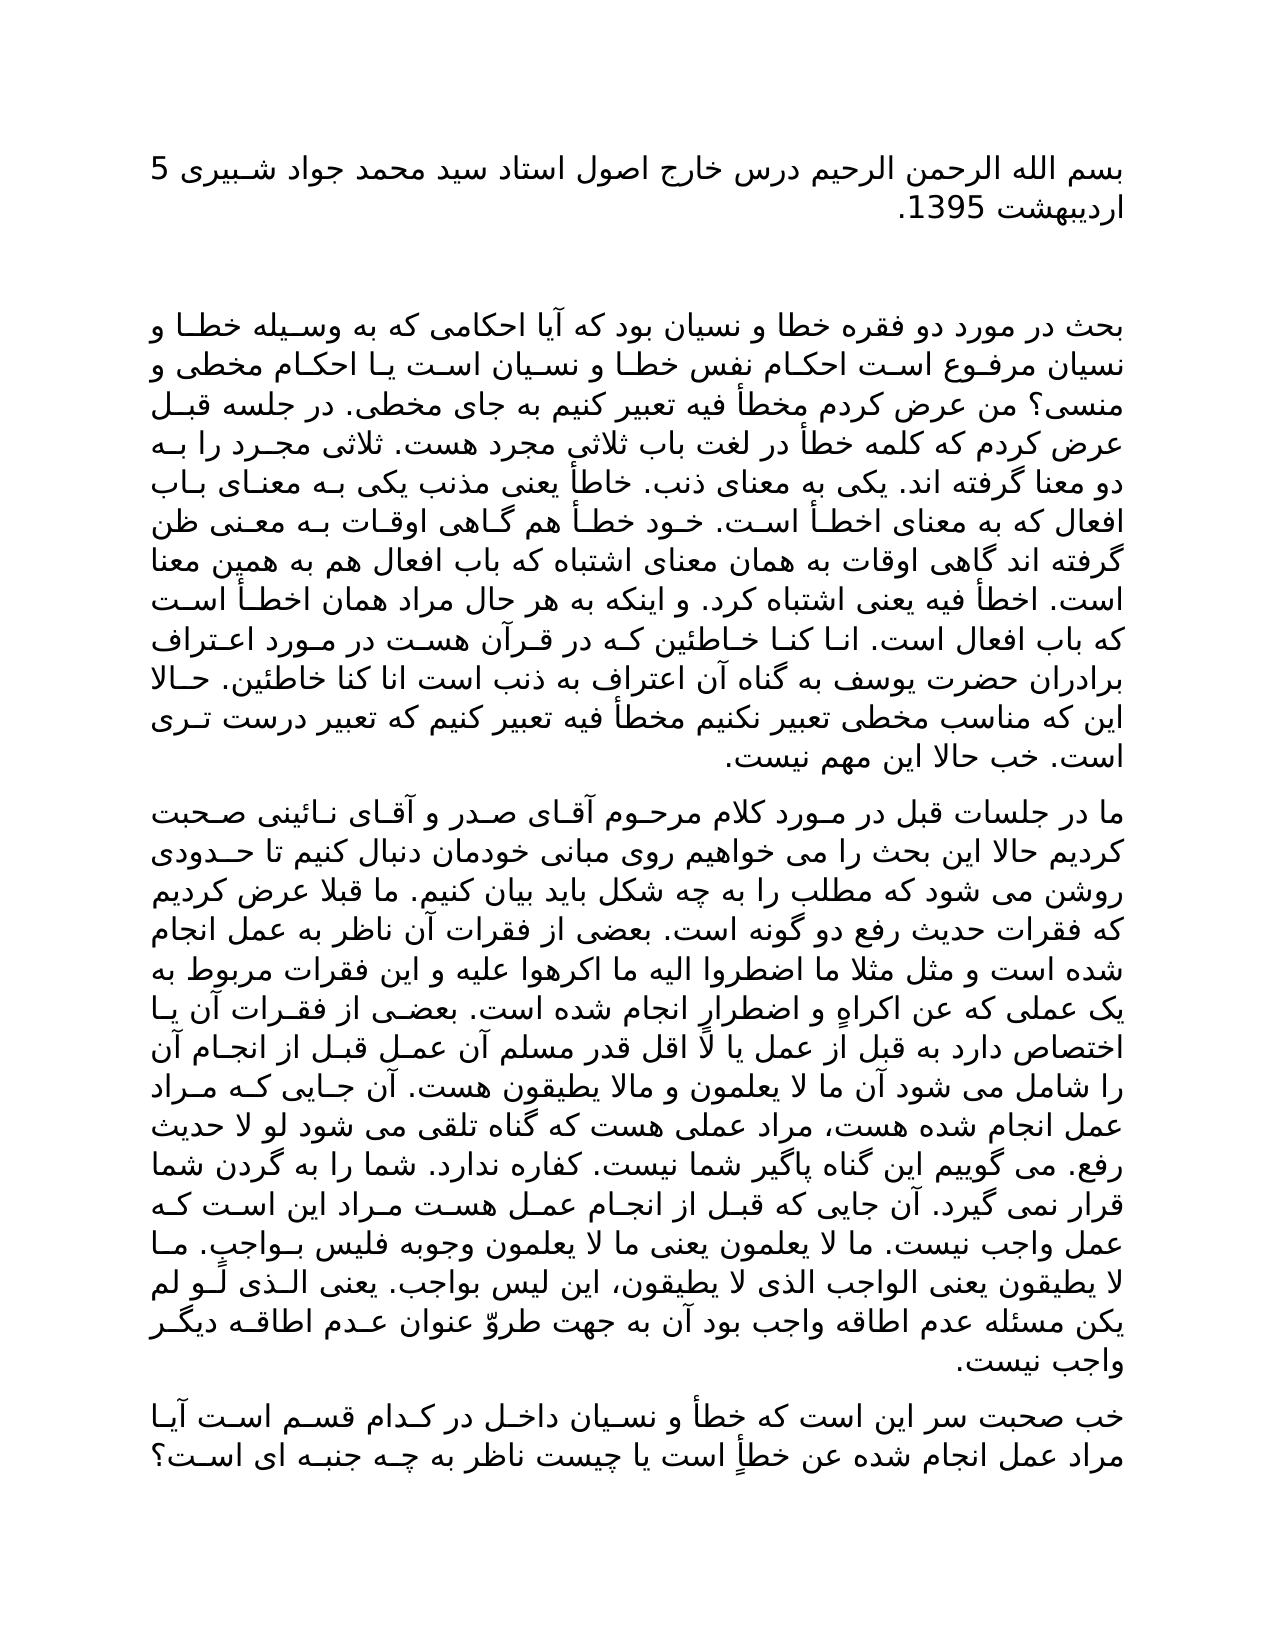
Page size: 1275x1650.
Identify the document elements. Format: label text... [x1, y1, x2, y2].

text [150, 1398, 1125, 1474]
text ما در جلسات قبل در مورد کلام مرحوم آقای صدر و آقای نائینی صحبت کردیم حالا این بحث را می خواهیم روی مبانی خودمان دنبال کنیم تا حدودی روشن می شود که مطلب را به چه شکل باید بیان کنیم. ما قبلا عرض کردیم که فقرات حدیث رفع دو گونه است. بعضی از فقرات آن ناظر به عمل انجام شده است و مثل مثلا ما اضطروا الیه ما اکرهوا علیه و این فقرات مربوط به یک عملی که عن اکراهٍ و اضطرارٍ انجام شده است. بعضی از فقرات آن یا اختصاص دارد به قبل از عمل یا لا اقل قدر مسلم آن عمل قبل از انجام آن را شامل می شود آن ما لا یعلمون و مالا یطیقون هست. آن جایی که مراد عمل انجام شده هست، مراد عملی هست که گناه تلقی می شود لو لا حدیث رفع. می گوییم این گناه پاگیر شما نیست. کفاره ندارد. شما را به گردن شما قرار نمی گیرد. آن جایی که قبل از انجام عمل هست مراد این است که عمل واجب نیست. ما لا یعلمون یعنی ما لا یعلمون وجوبه فلیس بواجبٍ. ما لا یطیقون یعنی الواجب الذی لا یطیقون، این لیس بواجب. یعنی الذی لو لم یکن مسئله عدم اطاقه واجب بود آن به جهت طروّ عنوان عدم اطاقه دیگر واجب نیست. [150, 794, 1125, 1379]
text بسم الله الرحمن الرحیم درس خارج اصول استاد سید محمد جواد شبیری 5 اردیبهشت 1395. [150, 150, 1125, 226]
text بحث در مورد دو فقره خطا و نسیان بود که آیا احکامی که به وسیله خطا و نسیان مرفوع است احکام نفس خطا و نسیان است یا احکام مخطی و منسی؟ من عرض کردم مخطأ فیه تعبیر کنیم به جای مخطی. در جلسه قبل عرض کردم که کلمه خطأ در لغت باب ثلاثی مجرد هست. ثلاثی مجرد را به دو معنا گرفته اند. یکی به معنای ذنب. خاطأ یعنی مذنب یکی به معنای باب افعال که به معنای اخطأ است. خود خطأ هم گاهی اوقات به معنی ظن گرفته اند گاهی اوقات به همان معنای اشتباه که باب افعال هم به همین معنا است. اخطأ فیه یعنی اشتباه کرد. و اینکه به هر حال مراد همان اخطأ است که باب افعال است. انا کنا خاطئین که در قرآن هست در مورد اعتراف برادران حضرت یوسف به گناه آن اعتراف به ذنب است انا کنا خاطئین. حالا این که مناسب مخطی تعبیر نکنیم مخطأ فیه تعبیر کنیم که تعبیر درست تری است. خب حالا این مهم نیست. [150, 308, 1125, 775]
